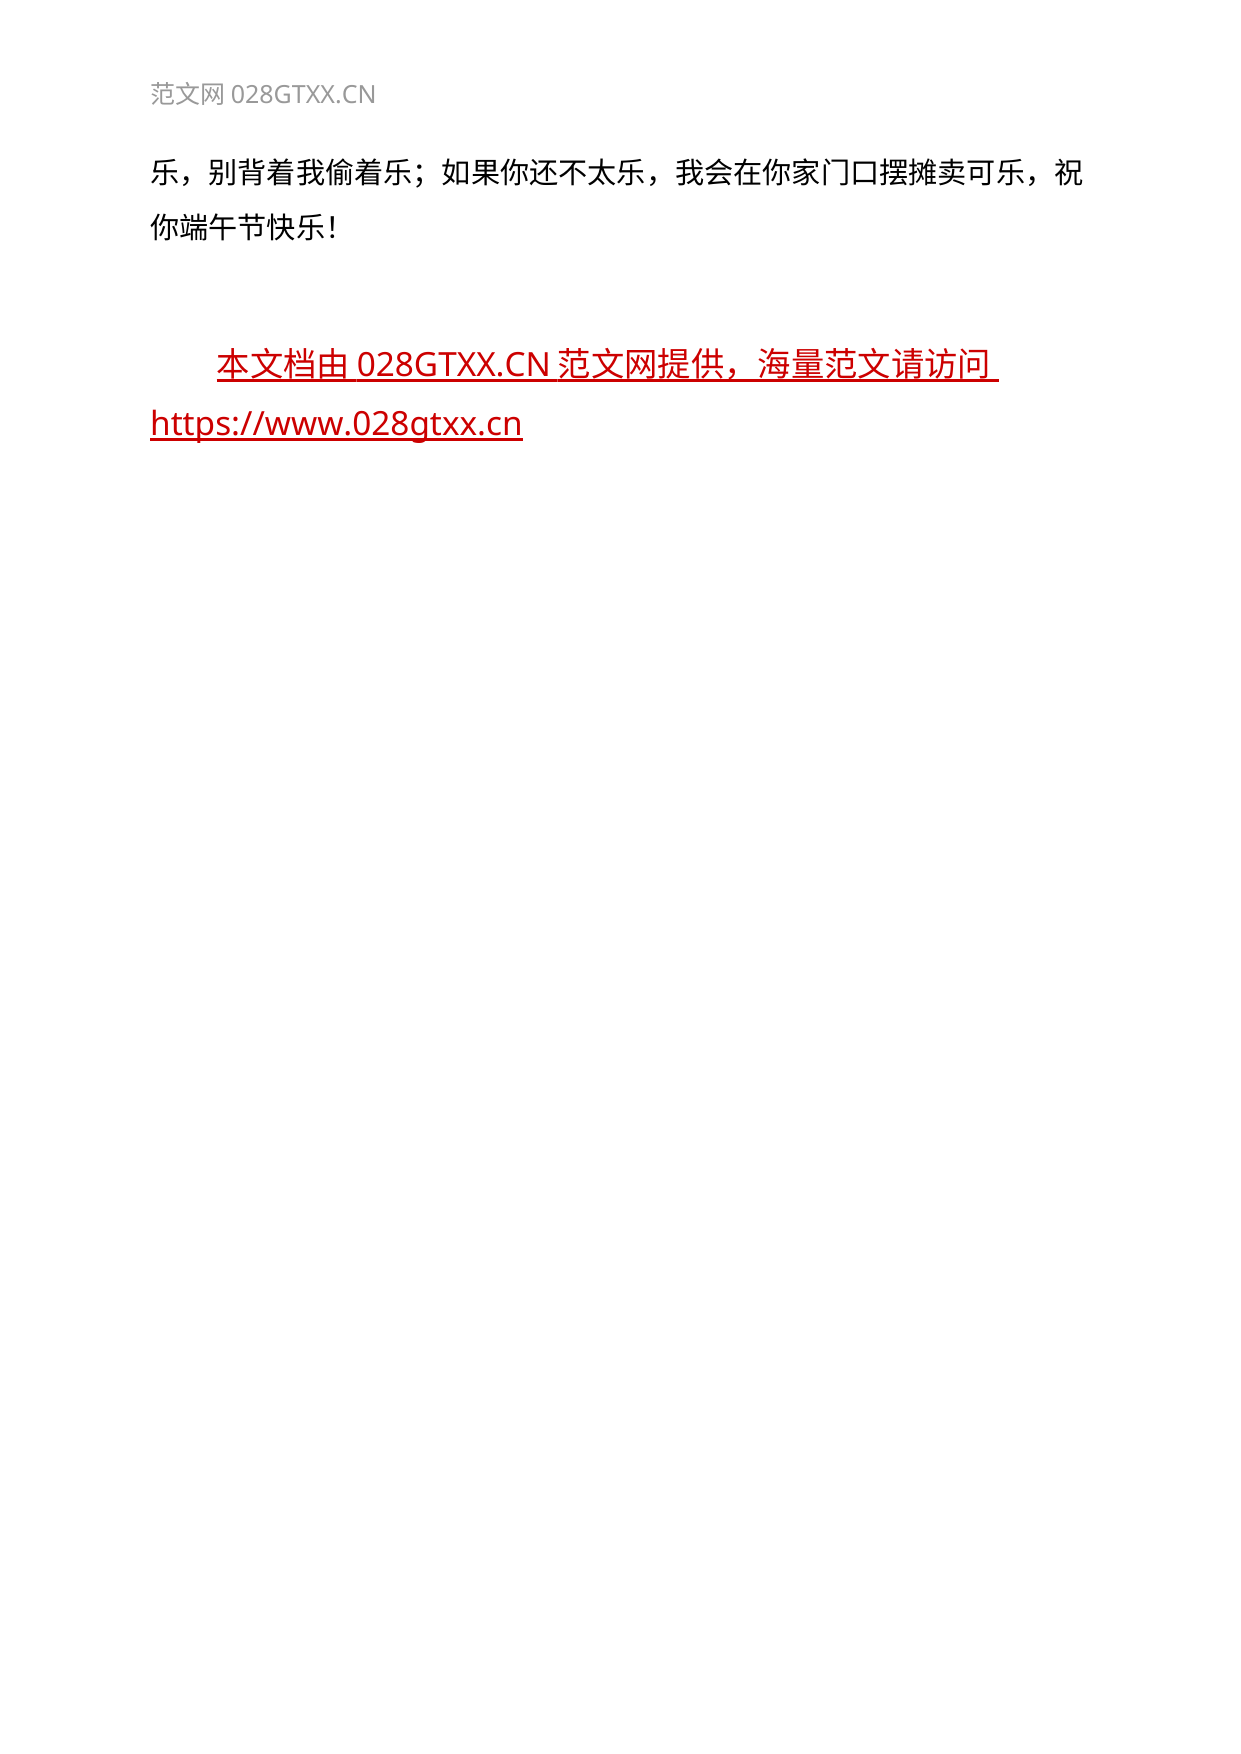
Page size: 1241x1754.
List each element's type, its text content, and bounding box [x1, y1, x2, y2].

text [150, 150, 1090, 247]
text 本文档由028GTXX.CN范文网提供，海量范文请访问 https://www.028gtxx.cn [150, 338, 1090, 445]
